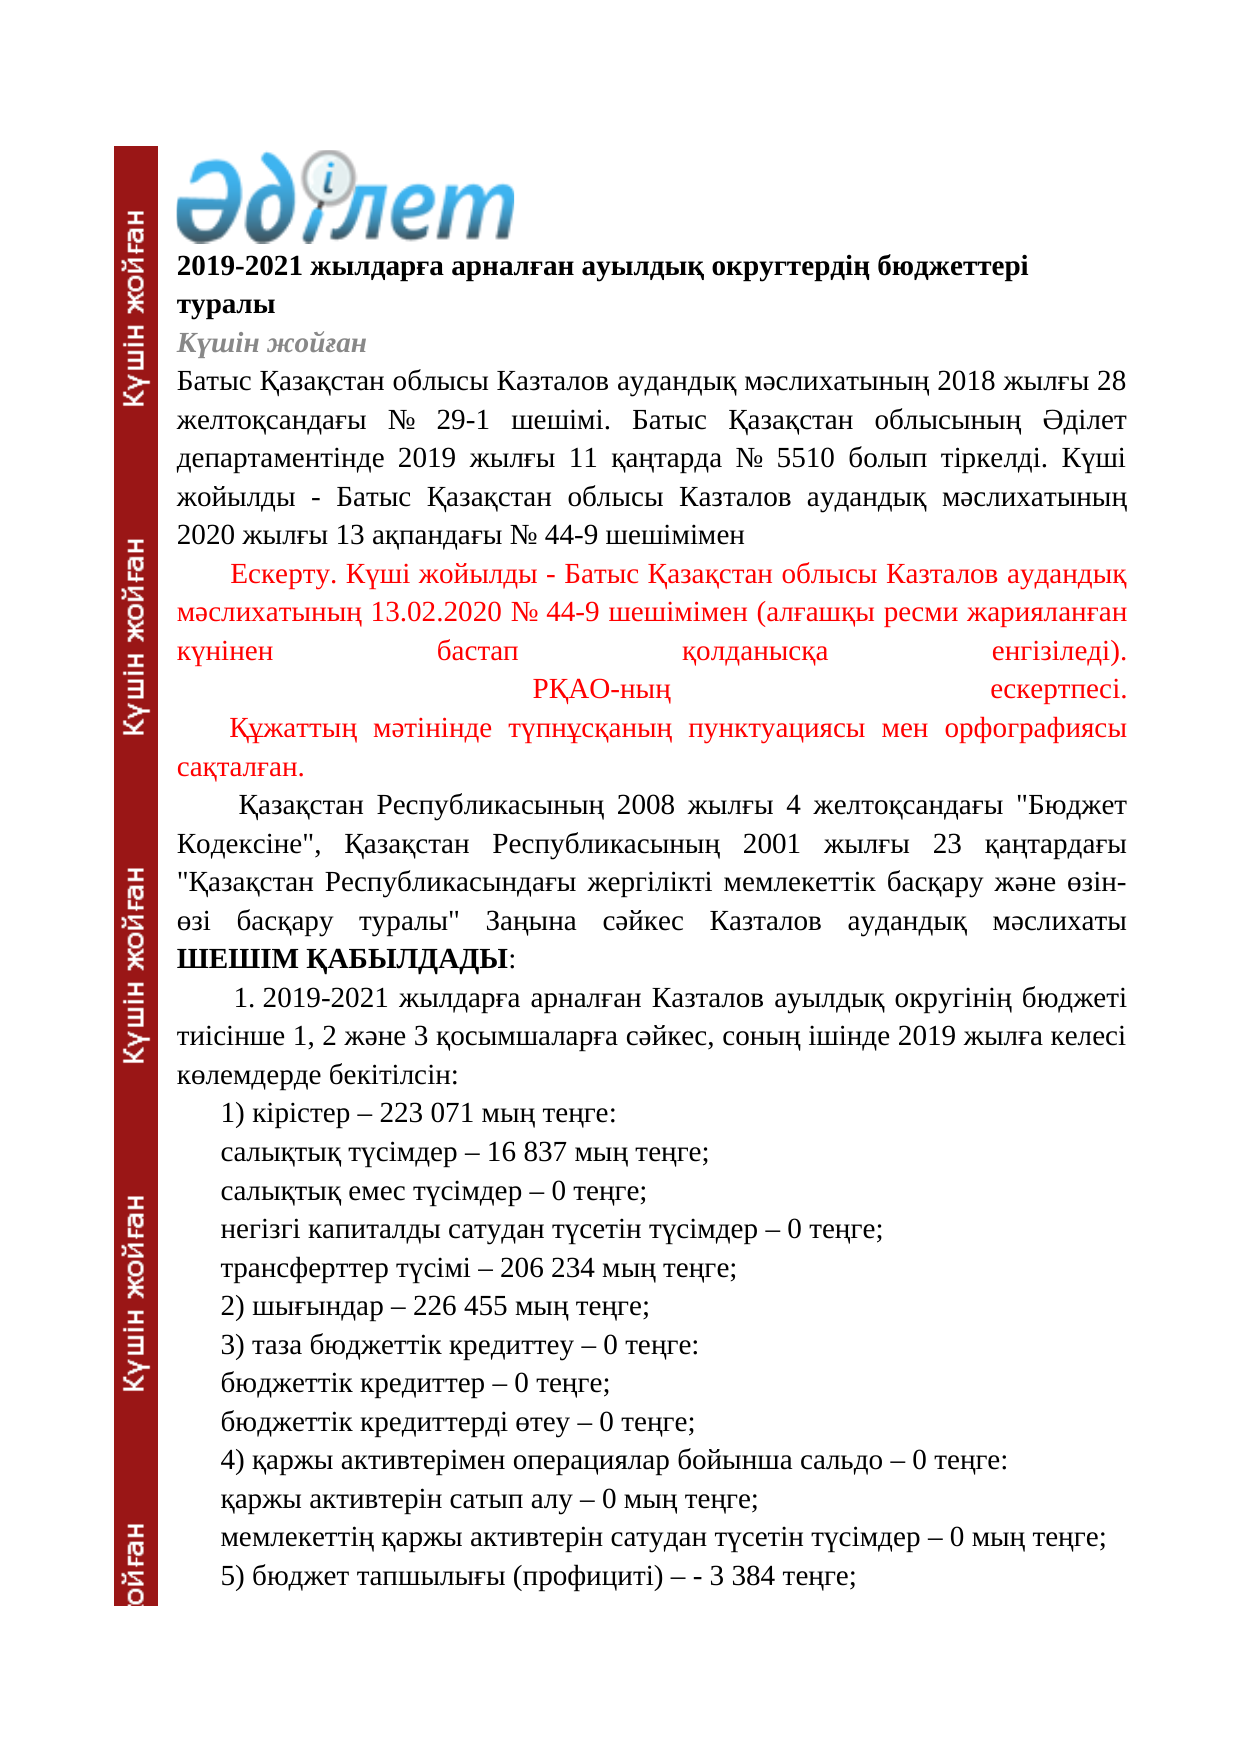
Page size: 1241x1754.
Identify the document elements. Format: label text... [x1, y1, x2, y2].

text Ескерту. Күші жойылды - Батыс Қазақстан облысы Казталов аудандық мәслихатының 13.02.2020 № 44-9 шешімімен (алғашқы ресми жарияланған күнінен бастап қолданысқа енгізіледі). РҚАО-ның ескертпесі. Құжаттың мәтінінде түпнұсқаның пунктуациясы мен орфографиясы сақталған. [112, 556, 1128, 782]
picture [114, 1553, 158, 1558]
text бюджеттік кредиттерді өтеу – 0 теңге; [112, 1404, 1128, 1437]
text бюджеттік кредиттер – 0 теңге; [112, 1365, 1128, 1399]
text салықтық емес түсімдер – 0 теңге; [112, 1173, 1128, 1206]
picture [114, 1360, 158, 1365]
picture [114, 782, 158, 787]
picture [114, 146, 158, 248]
text қаржы активтерін сатып алу – 0 мың теңге; [112, 1481, 1128, 1514]
text 1) кірістер – 223 071 мың теңге: [112, 1096, 1128, 1129]
picture [114, 1514, 158, 1519]
text 2019-2021 жылдарға арналған ауылдық округтердің бюджеттері туралы [112, 248, 1128, 320]
picture [114, 1476, 158, 1481]
picture [114, 1245, 158, 1250]
picture [114, 1592, 158, 1606]
text Күшін жойған [112, 325, 1128, 358]
picture [114, 1206, 158, 1211]
picture [114, 1322, 158, 1327]
text 2) шығындар – 226 455 мың теңге; [112, 1288, 1128, 1322]
text Қазақстан Республикасының 2008 жылғы 4 желтоқсандағы "Бюджет Кодексіне", Қазақстан Республикасының 2001 жылғы 23 қаңтардағы "Қазақстан Республикасындағы жергілікті мемлекеттік басқару және өзін-өзі басқару туралы" Заңына сәйкес Казталов аудандық мәслихаты ШЕШІМ ҚАБЫЛДАДЫ: [112, 787, 1128, 975]
picture [114, 551, 158, 556]
text негізгі капиталды сатудан түсетін түсімдер – 0 теңге; [112, 1211, 1128, 1245]
text Батыс Қазақстан облысы Казталов аудандық мәслихатының 2018 жылғы 28 желтоқсандағы № 29-1 шешімі. Батыс Қазақстан облысының Әділет департаментінде 2019 жылғы 11 қаңтарда № 5510 болып тіркелді. Күші жойылды - Батыс Қазақстан облысы Казталов аудандық мәслихатының 2020 жылғы 13 ақпандағы № 44-9 шешімімен [112, 363, 1128, 551]
picture [114, 320, 158, 325]
text трансферттер түсімі – 206 234 мың теңге; [112, 1250, 1128, 1283]
picture [114, 1283, 158, 1288]
text 3) таза бюджеттік кредиттеу – 0 теңге: [112, 1327, 1128, 1360]
text 5) бюджет тапшылығы (профициті) – - 3 384 теңге; [112, 1558, 1128, 1592]
picture [114, 1168, 158, 1173]
text 1. 2019-2021 жылдарға арналған Казталов ауылдық округінің бюджеті тиісінше 1, 2 және 3 қосымшаларға сәйкес, соның ішінде 2019 жылға келесі көлемдерде бекітілсін: [112, 980, 1128, 1091]
picture [114, 975, 158, 980]
text 4) қаржы активтерімен операциялар бойынша сальдо – 0 теңге: [112, 1442, 1128, 1476]
picture [114, 1129, 158, 1134]
picture [176, 150, 515, 244]
picture [114, 358, 158, 363]
picture [114, 1437, 158, 1442]
picture [114, 1091, 158, 1096]
text салықтық түсімдер – 16 837 мың теңге; [112, 1134, 1128, 1168]
text мемлекеттің қаржы активтерін сатудан түсетін түсімдер – 0 мың теңге; [112, 1519, 1128, 1553]
picture [114, 1399, 158, 1404]
